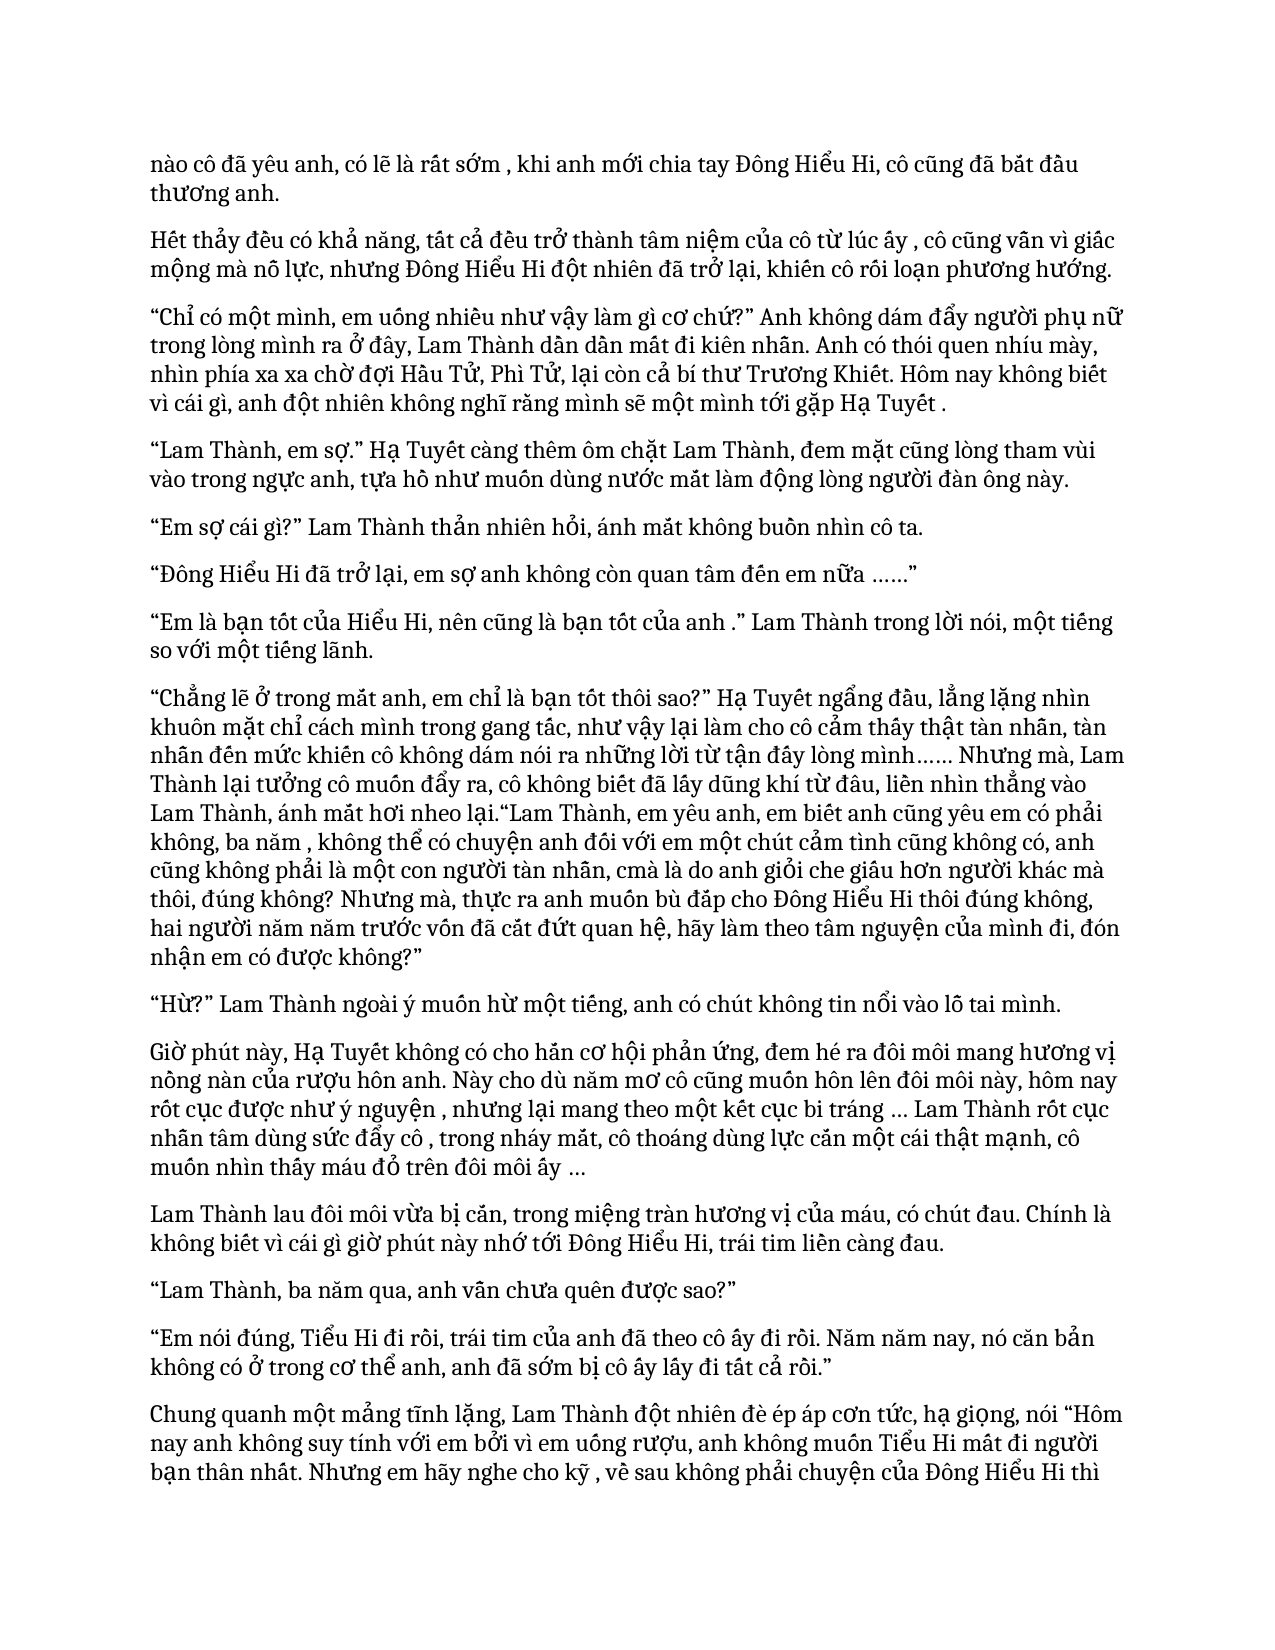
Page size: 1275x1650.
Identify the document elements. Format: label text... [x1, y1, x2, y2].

text Giờ phút này, Hạ Tuyết không có cho hắn cơ hội phản ứng, đem hé ra đôi môi mang hương vị nồng nàn của rượu hôn anh. Này cho dù năm mơ cô cũng muốn hôn lên đôi môi này, hôm nay rốt cục được như ý nguyện , nhưng lại mang theo một kết cục bi tráng … Lam Thành rốt cục nhẫn tâm dùng sức đẩy cô , trong nháy mắt, cô thoáng dùng lực cắn một cái thật mạnh, cô muốn nhìn thấy máu đỏ trên đôi môi ấy … [150, 1037, 1125, 1181]
text “Hừ?” Lam Thành ngoài ý muốn hừ một tiếng, anh có chút không tin nổi vào lỗ tai mình. [150, 990, 1125, 1019]
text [150, 1400, 1125, 1486]
text Lam Thành lau đôi môi vừa bị cắn, trong miệng tràn hương vị của máu, có chút đau. Chính là không biết vì cái gì giờ phút này nhớ tới Đông Hiểu Hi, trái tim liền càng đau. [150, 1200, 1125, 1257]
text “Lam Thành, em sợ.” Hạ Tuyết càng thêm ôm chặt Lam Thành, đem mặt cũng lòng tham vùi vào trong ngực anh, tựa hồ như muốn dùng nước mắt làm động lòng người đàn ông này. [150, 436, 1125, 494]
text “Em là bạn tốt của Hiểu Hi, nên cũng là bạn tốt của anh .” Lam Thành trong lời nói, một tiếng so với một tiếng lãnh. [150, 607, 1125, 665]
text “Em sợ cái gì?” Lam Thành thản nhiên hỏi, ánh mắt không buồn nhìn cô ta. [150, 512, 1125, 541]
text “Em nói đúng, Tiểu Hi đi rồi, trái tim của anh đã theo cô ấy đi rồi. Năm năm nay, nó căn bản không có ở trong cơ thể anh, anh đã sớm bị cô ấy lấy đi tất cả rồi.” [150, 1324, 1125, 1381]
text Hết thảy đều có khả năng, tất cả đều trở thành tâm niệm của cô từ lúc ấy , cô cũng vẫn vì giấc mộng mà nỗ lực, nhưng Đông Hiểu Hi đột nhiên đã trở lại, khiến cô rối loạn phương hướng. [150, 226, 1125, 284]
text “Chẳng lẽ ở trong mắt anh, em chỉ là bạn tốt thôi sao?” Hạ Tuyết ngẩng đầu, lẳng lặng nhìn khuôn mặt chỉ cách mình trong gang tấc, như vậy lại làm cho cô cảm thấy thật tàn nhẫn, tàn nhẫn đến mức khiến cô không dám nói ra những lời từ tận đấy lòng mình…… Nhưng mà, Lam Thành lại tưởng cô muốn đẩy ra, cô không biết đã lấy dũng khí từ đâu, liền nhìn thẳng vào Lam Thành, ánh mắt hơi nheo lại.“Lam Thành, em yêu anh, em biết anh cũng yêu em có phải không, ba năm , không thể có chuyện anh đối với em một chút cảm tình cũng không có, anh cũng không phải là một con người tàn nhẫn, cmà là do anh giỏi che giấu hơn người khác mà thôi, đúng không? Nhưng mà, thực ra anh muốn bù đắp cho Đông Hiểu Hi thôi đúng không, hai người năm năm trước vốn đã cắt đứt quan hệ, hãy làm theo tâm nguyện của mình đi, đón nhận em có được không?” [150, 684, 1125, 971]
text “Lam Thành, ba năm qua, anh vẫn chưa quên được sao?” [150, 1276, 1125, 1305]
text “Đông Hiểu Hi đã trở lại, em sợ anh không còn quan tâm đến em nữa ……” [150, 560, 1125, 589]
text “Chỉ có một mình, em uống nhiều như vậy làm gì cơ chứ?” Anh không dám đẩy người phụ nữ trong lòng mình ra ở đây, Lam Thành dần dần mất đi kiên nhẫn. Anh có thói quen nhíu mày, nhìn phía xa xa chờ đợi Hầu Tử, Phì Tử, lại còn cả bí thư Trương Khiết. Hôm nay không biết vì cái gì, anh đột nhiên không nghĩ rằng mình sẽ một mình tới gặp Hạ Tuyết . [150, 302, 1125, 417]
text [150, 150, 1125, 207]
